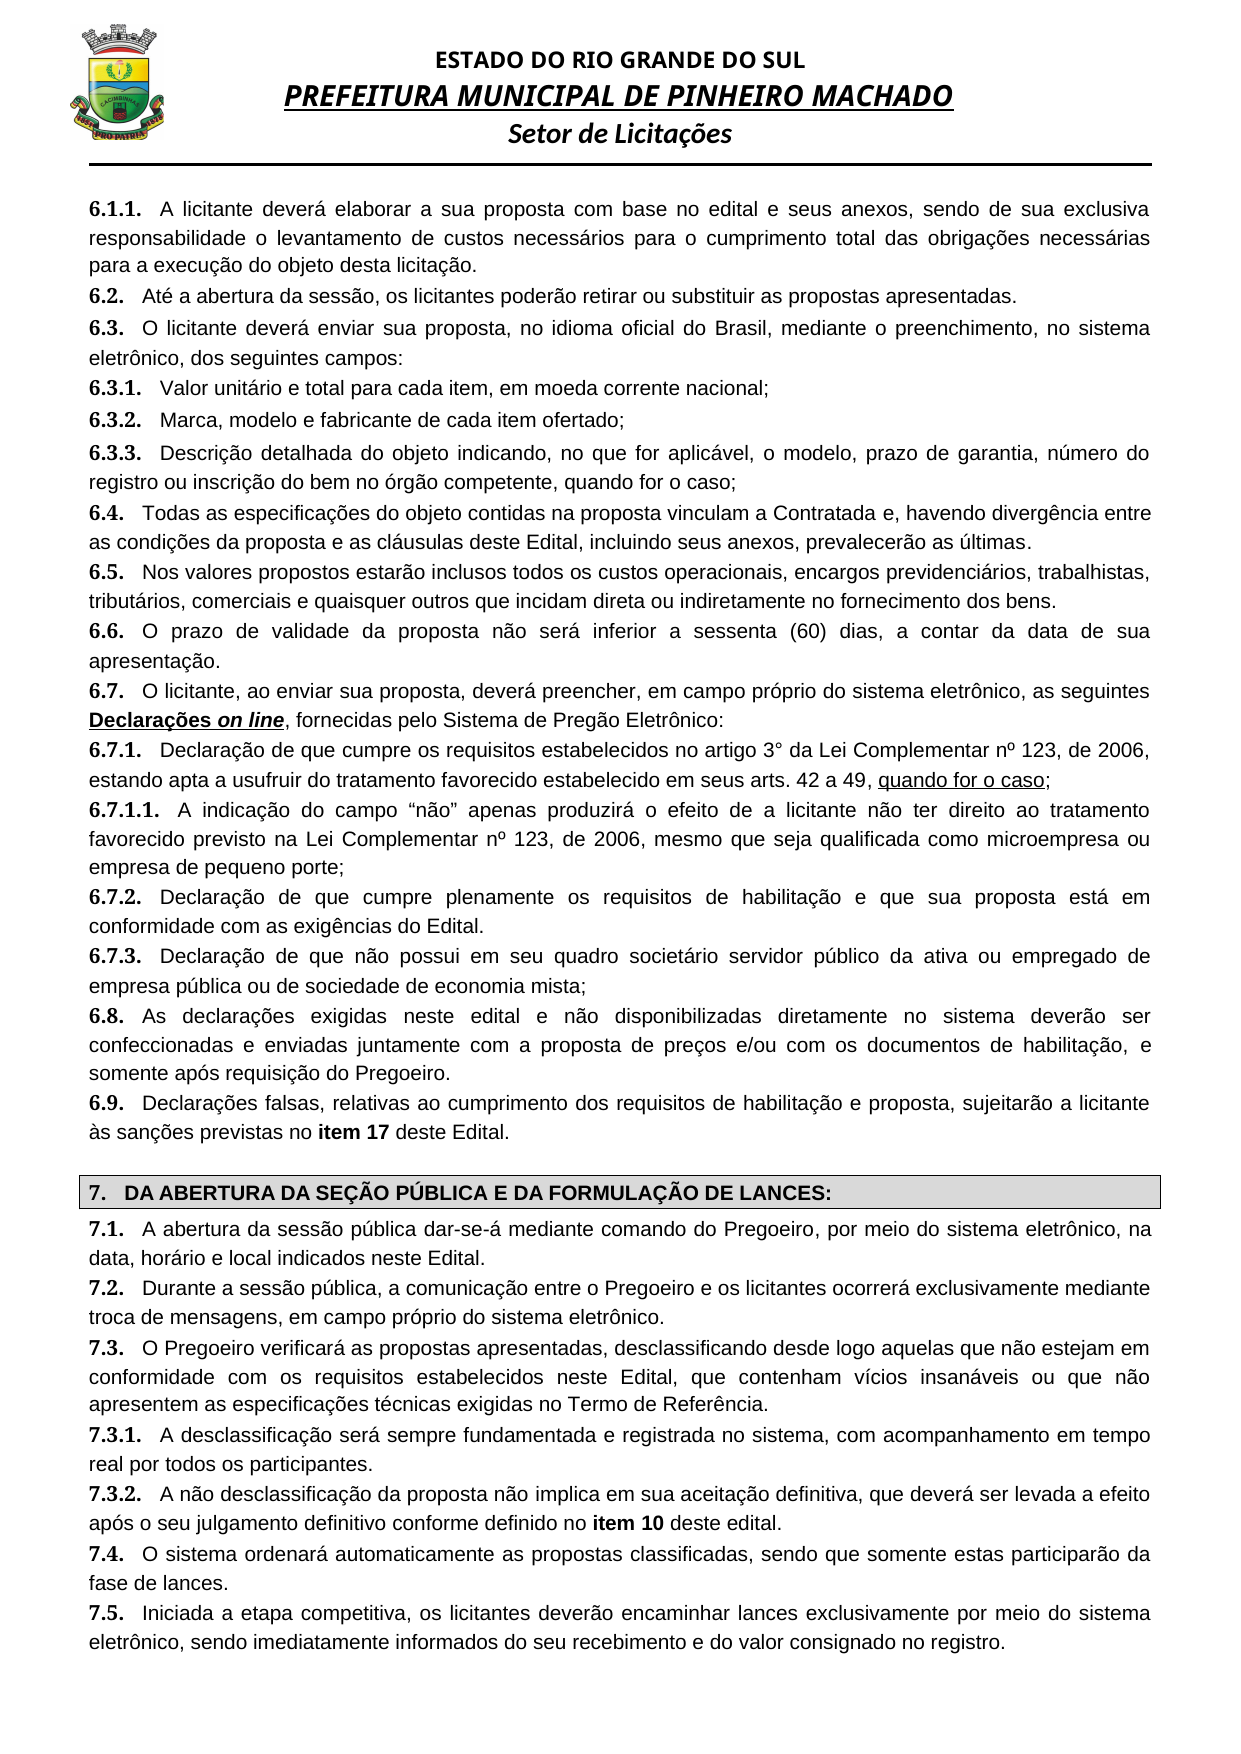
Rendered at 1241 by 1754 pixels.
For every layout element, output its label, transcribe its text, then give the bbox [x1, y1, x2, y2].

list O Pregoeiro verificará as propostas apresentadas, desclassificando desde logo aquelas que não estejam em conformidade com os requisitos estabelecidos neste Edital, que contenham vícios insanáveis ou que não apresentem as especificações técnicas exigidas no Termo de Referência. [89, 1333, 1152, 1416]
list O sistema ordenará automaticamente as propostas classificadas, sendo que somente estas participarão da fase de lances. [89, 1539, 1152, 1594]
list Durante a sessão pública, a comunicação entre o Pregoeiro e os licitantes ocorrerá exclusivamente mediante troca de mensagens, em campo próprio do sistema eletrônico. [89, 1273, 1152, 1329]
list A abertura da sessão pública dar-se-á mediante comando do Pregoeiro, por meio do sistema eletrônico, na data, horário e local indicados neste Edital. [89, 1214, 1152, 1270]
list Declaração de que cumpre os requisitos estabelecidos no artigo 3° da Lei Complementar nº 123, de 2006, estando apta a usufruir do tratamento favorecido estabelecido em seus arts. 42 a 49, quando for o caso; [89, 736, 1152, 791]
list Marca, modelo e fabricante de cada item ofertado; [89, 406, 1152, 434]
list Descrição detalhada do objeto indicando, no que for aplicável, o modelo, prazo de garantia, número do registro ou inscrição do bem no órgão competente, quando for o caso; [89, 438, 1152, 494]
list Até a abertura da sessão, os licitantes poderão retirar ou substituir as propostas apresentadas. [89, 281, 1152, 309]
list Declaração de que cumpre plenamente os requisitos de habilitação e que sua proposta está em conformidade com as exigências do Edital. [89, 882, 1152, 938]
picture [70, 24, 164, 140]
list A indicação do campo “não” apenas produzirá o efeito de a licitante não ter direito ao tratamento favorecido previsto na Lei Complementar nº 123, de 2006, mesmo que seja qualificada como microempresa ou empresa de pequeno porte; [89, 795, 1152, 878]
list O licitante, ao enviar sua proposta, deverá preencher, em campo próprio do sistema eletrônico, as seguintes Declarações on line, fornecidas pelo Sistema de Pregão Eletrônico: [89, 676, 1152, 732]
list DA ABERTURA DA SEÇÃO PÚBLICA E DA FORMULAÇÃO DE LANCES: [80, 1176, 1160, 1208]
list A licitante deverá elaborar a sua proposta com base no edital e seus anexos, sendo de sua exclusiva responsabilidade o levantamento de custos necessários para o cumprimento total das obrigações necessárias para a execução do objeto desta licitação. [89, 194, 1152, 277]
list As declarações exigidas neste edital e não disponibilizadas diretamente no sistema deverão ser confeccionadas e enviadas juntamente com a proposta de preços e/ou com os documentos de habilitação, e somente após requisição do Pregoeiro. [89, 1001, 1152, 1084]
list A desclassificação será sempre fundamentada e registrada no sistema, com acompanhamento em tempo real por todos os participantes. [89, 1420, 1152, 1476]
list Declaração de que não possui em seu quadro societário servidor público da ativa ou empregado de empresa pública ou de sociedade de economia mista; [89, 941, 1152, 997]
list A não desclassificação da proposta não implica em sua aceitação definitiva, que deverá ser levada a efeito após o seu julgamento definitivo conforme definido no item 10 deste edital. [89, 1479, 1152, 1535]
list Iniciada a etapa competitiva, os licitantes deverão encaminhar lances exclusivamente por meio do sistema eletrônico, sendo imediatamente informados do seu recebimento e do valor consignado no registro. [89, 1598, 1152, 1654]
list O licitante deverá enviar sua proposta, no idioma oficial do Brasil, mediante o preenchimento, no sistema eletrônico, dos seguintes campos: [89, 313, 1152, 369]
list O prazo de validade da proposta não será inferior a sessenta (60) dias, a contar da data de sua apresentação. [89, 617, 1152, 672]
list Todas as especificações do objeto contidas na proposta vinculam a Contratada e, havendo divergência entre as condições da proposta e as cláusulas deste Edital, incluindo seus anexos, prevalecerão as últimas. [89, 498, 1152, 553]
list Valor unitário e total para cada item, em moeda corrente nacional; [89, 373, 1152, 401]
list Declarações falsas, relativas ao cumprimento dos requisitos de habilitação e proposta, sujeitarão a licitante às sanções previstas no item 17 deste Edital. [89, 1088, 1152, 1144]
list Nos valores propostos estarão inclusos todos os custos operacionais, encargos previdenciários, trabalhistas, tributários, comerciais e quaisquer outros que incidam direta ou indiretamente no fornecimento dos bens. [89, 557, 1152, 613]
